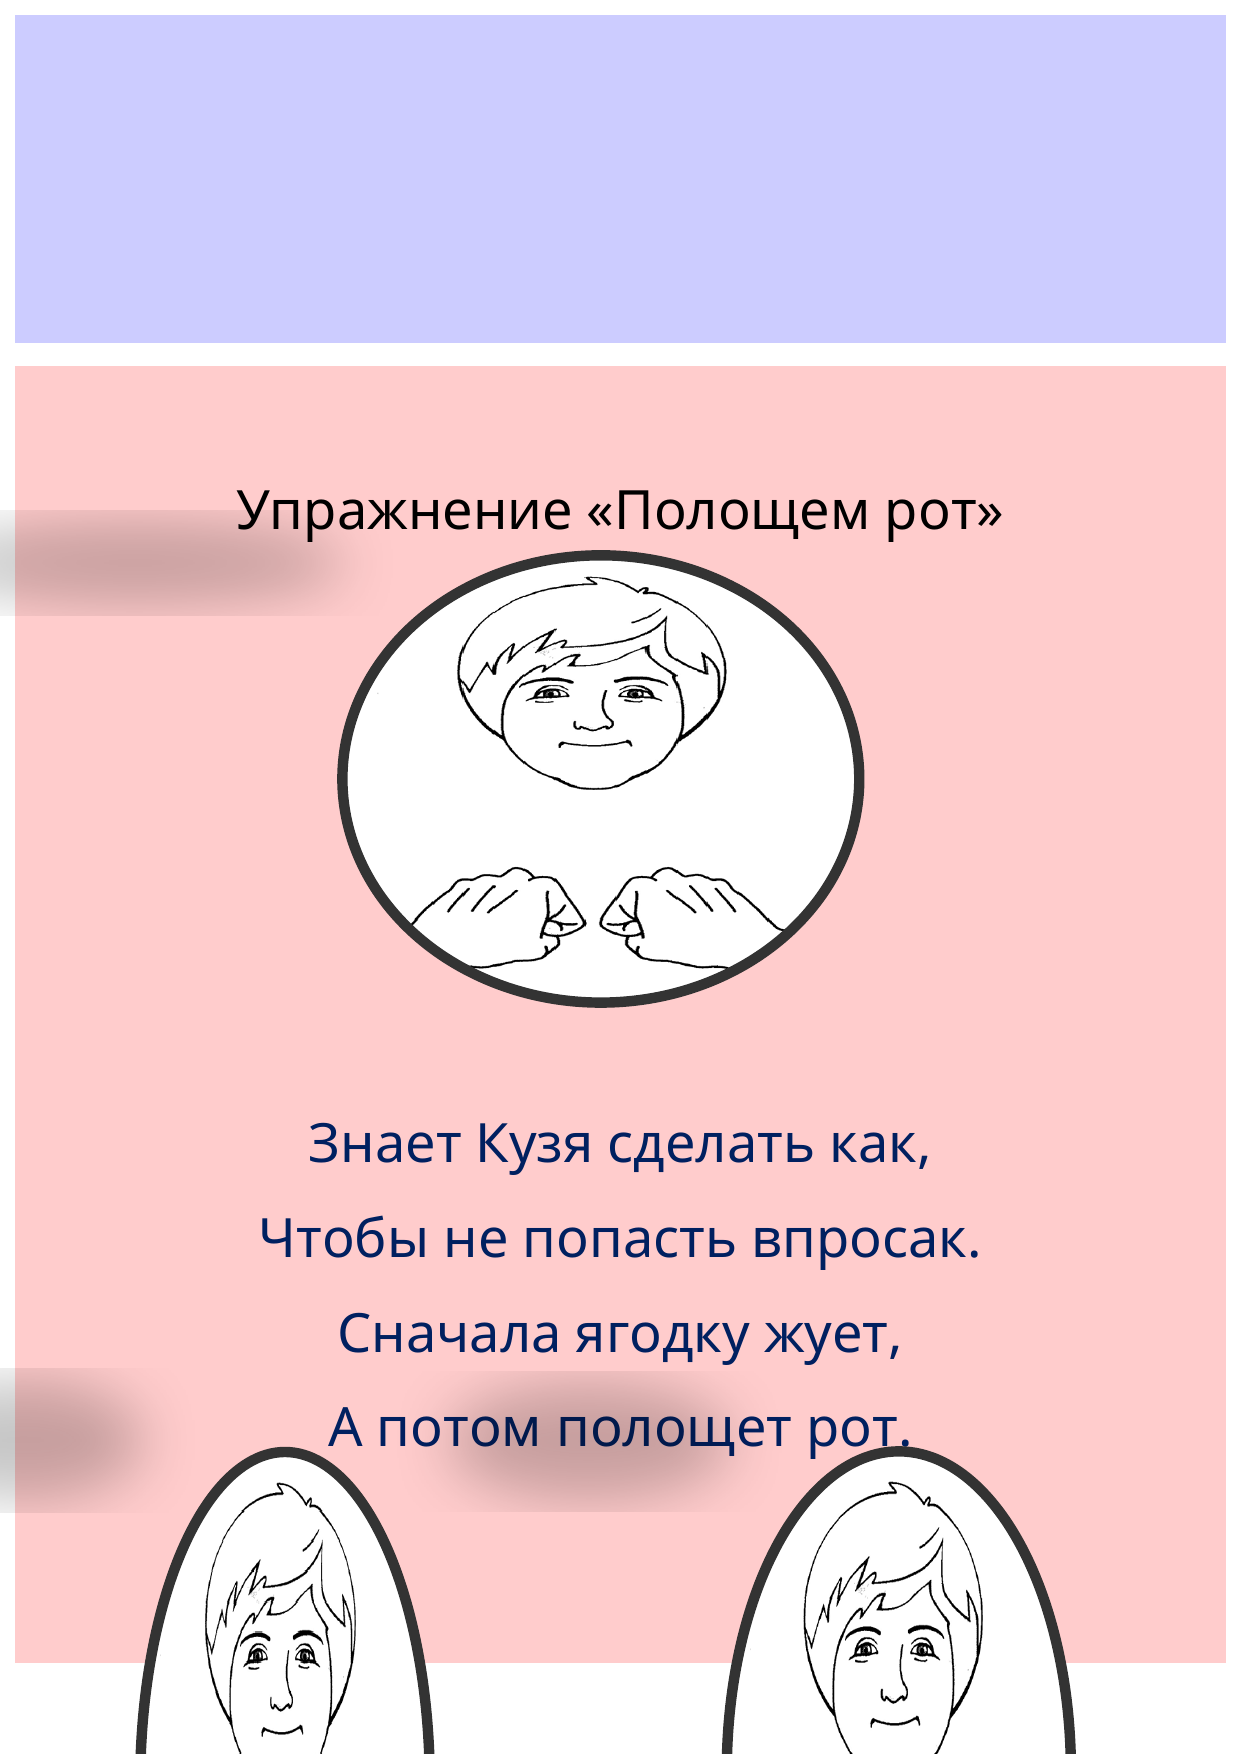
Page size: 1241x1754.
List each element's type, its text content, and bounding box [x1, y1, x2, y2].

text Знает Кузя сделать как, [15, 1105, 1226, 1179]
picture [348, 561, 854, 997]
text Упражнение «Полощем рот» [15, 471, 1226, 545]
text А потом полощет рот. [146, 1389, 450, 1462]
picture [733, 1457, 1065, 1754]
text Чтобы не попасть впросак. [15, 1199, 1226, 1273]
text Сначала ягодку жует, [15, 1294, 1226, 1368]
text А потом полощет рот. [728, 1389, 1226, 1462]
picture [147, 1458, 423, 1754]
